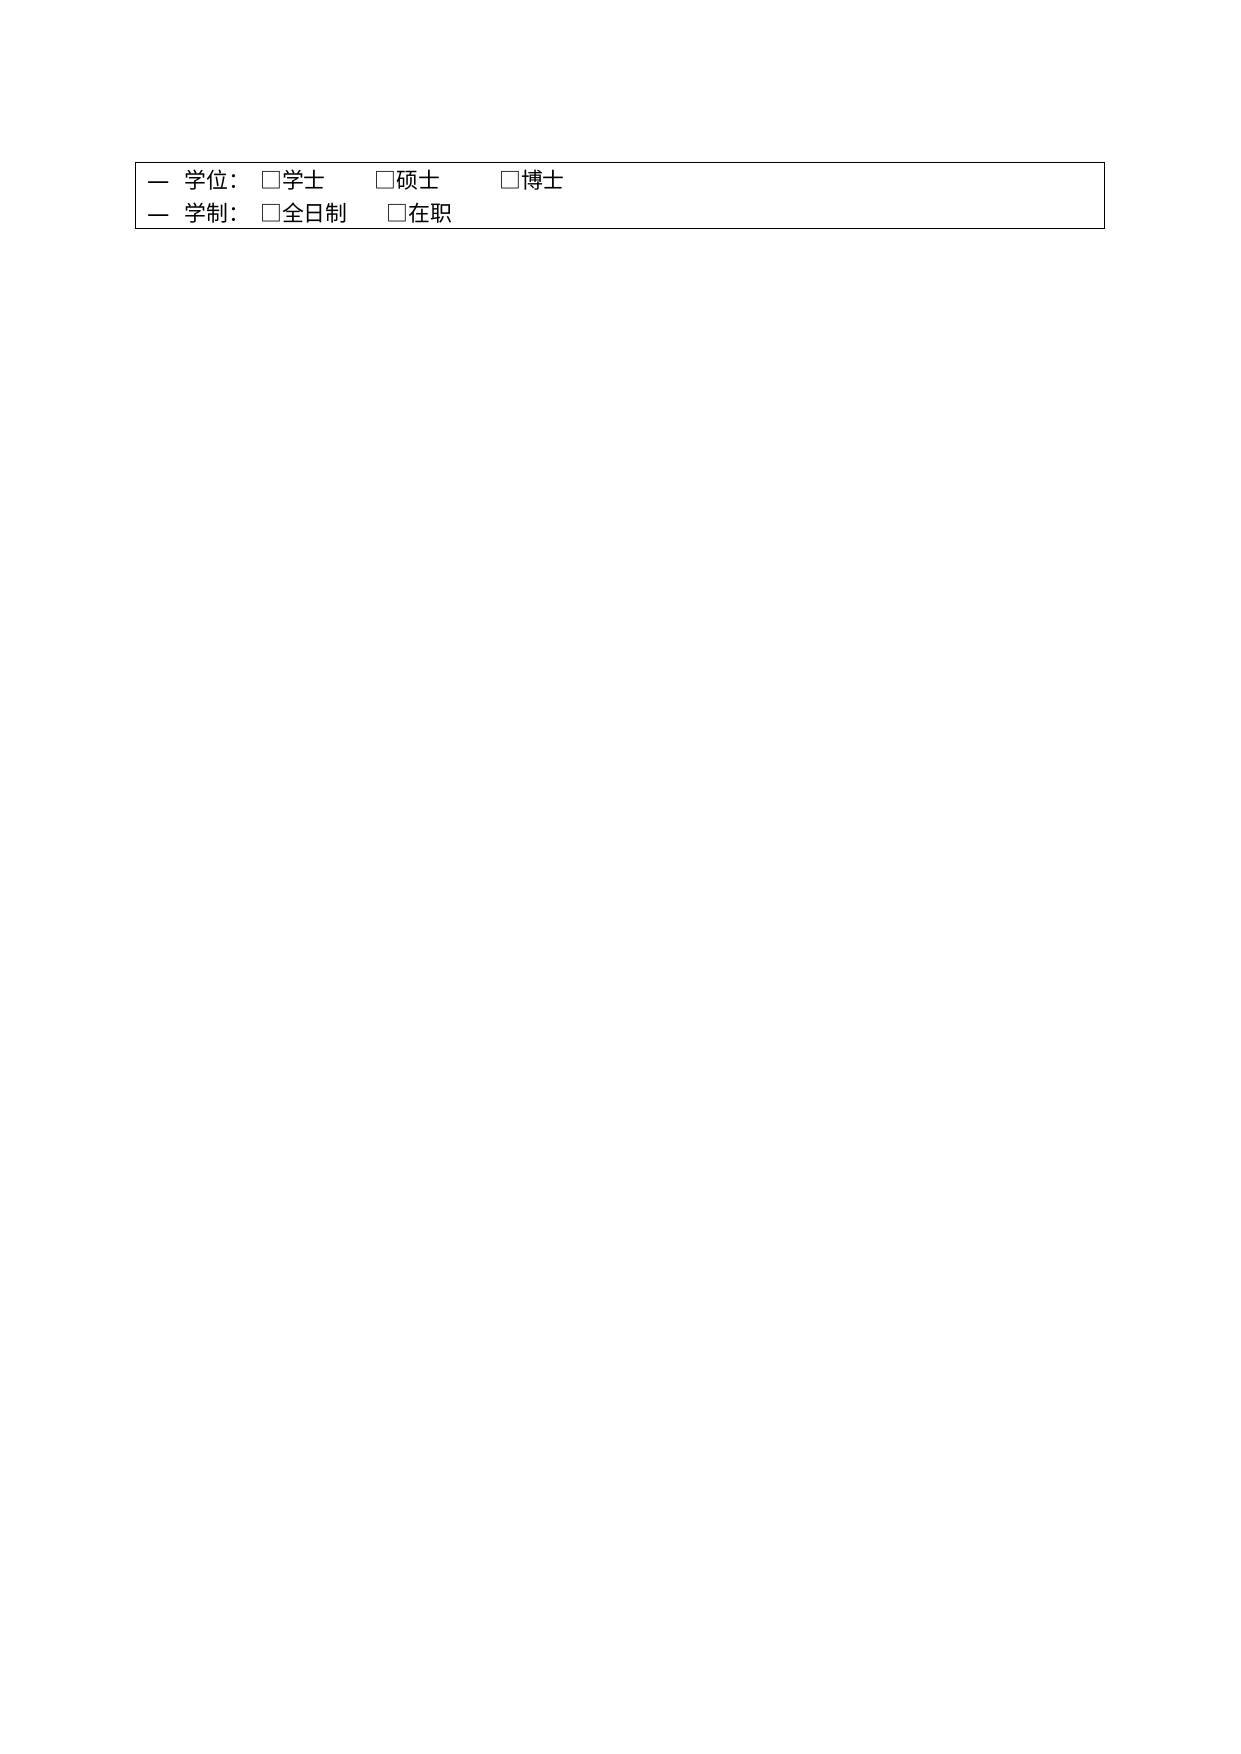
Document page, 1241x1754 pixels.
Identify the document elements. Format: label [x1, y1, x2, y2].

table_cell [136, 163, 1104, 228]
